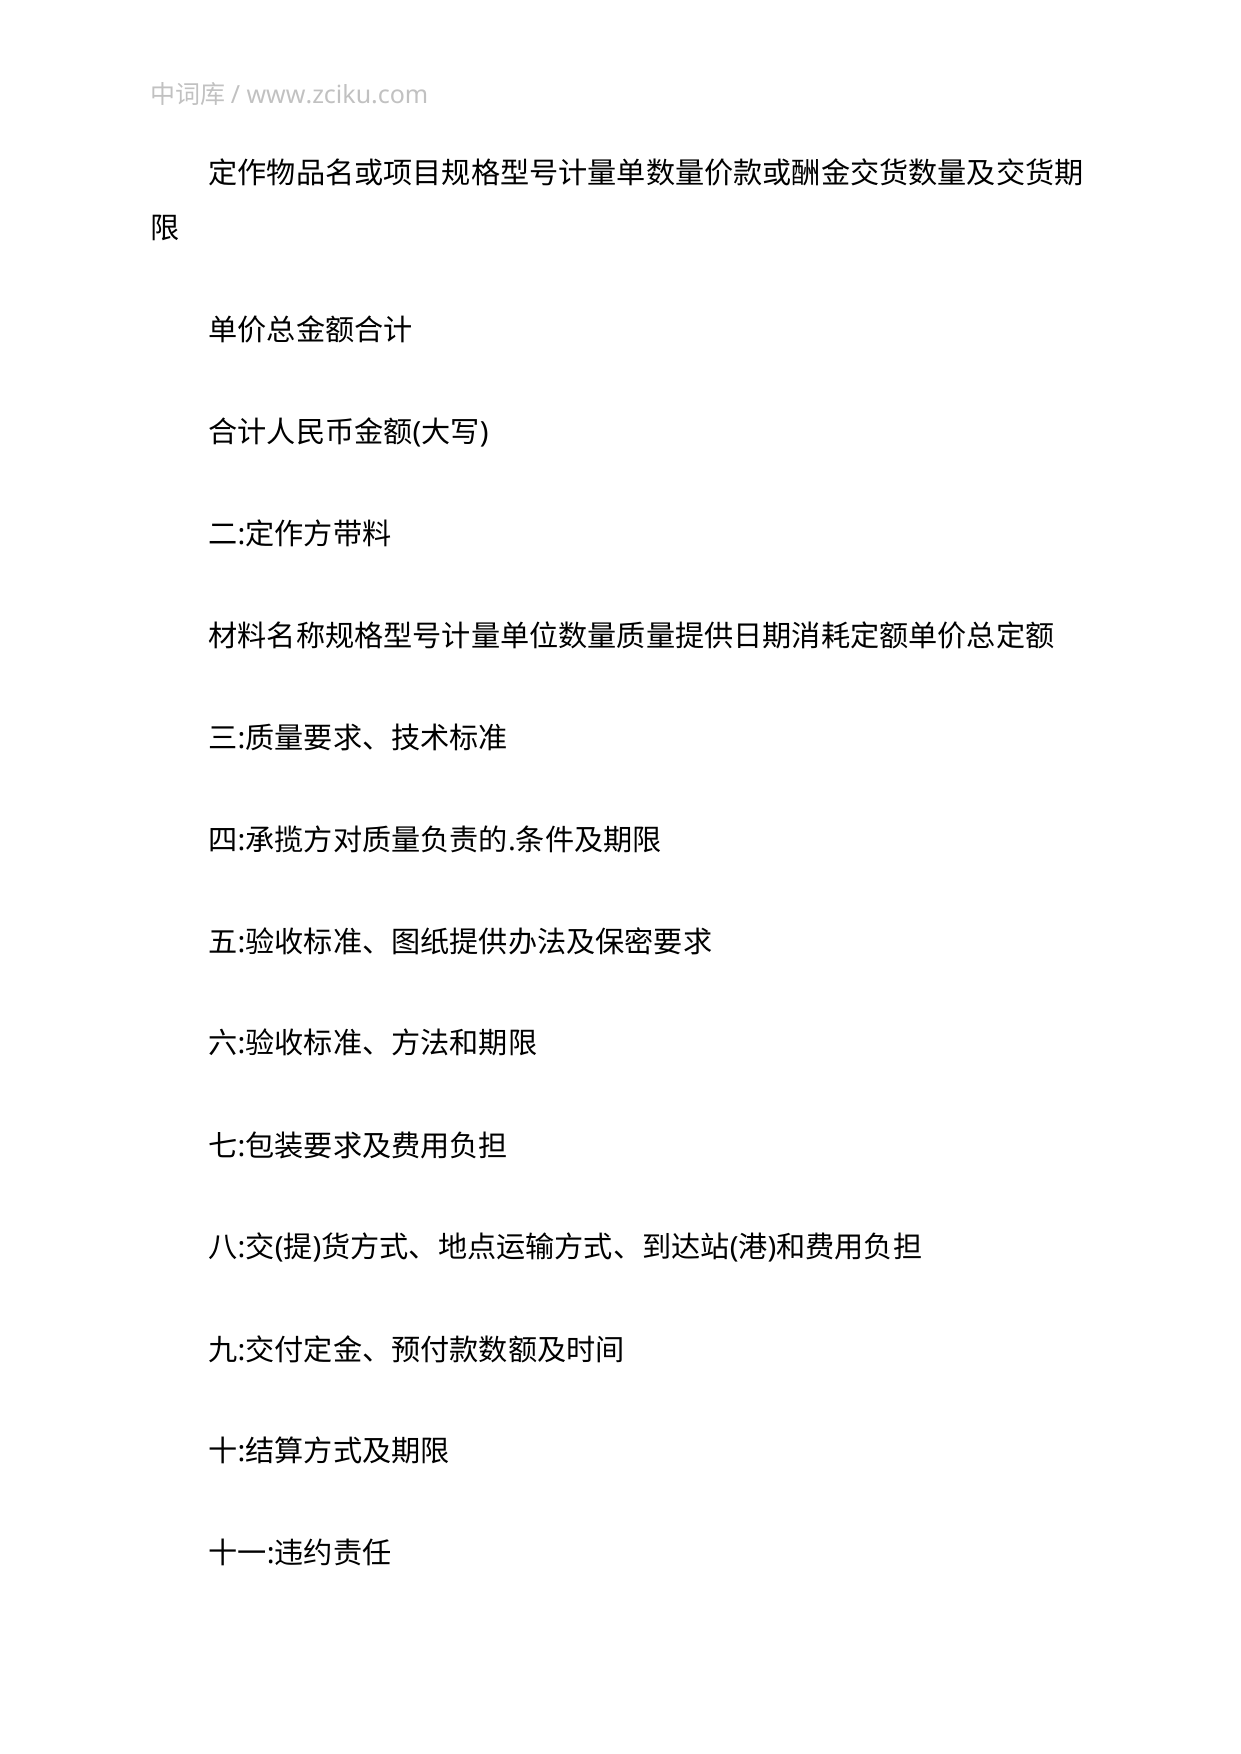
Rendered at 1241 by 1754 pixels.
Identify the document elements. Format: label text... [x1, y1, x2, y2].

text 四:承揽方对质量负责的.条件及期限 [150, 816, 1090, 858]
text 材料名称规格型号计量单位数量质量提供日期消耗定额单价总定额 [150, 612, 1090, 655]
text 十:结算方式及期限 [150, 1428, 1090, 1470]
text 合计人民币金额(大写) [150, 408, 1090, 451]
text 十一:违约责任 [150, 1530, 1090, 1572]
text 六:验收标准、方法和期限 [150, 1020, 1090, 1062]
text 三:质量要求、技术标准 [150, 714, 1090, 757]
text 八:交(提)货方式、地点运输方式、到达站(港)和费用负担 [150, 1224, 1090, 1266]
text 定作物品名或项目规格型号计量单数量价款或酬金交货数量及交货期限 [150, 150, 1090, 247]
text 二:定作方带料 [150, 510, 1090, 553]
text 七:包装要求及费用负担 [150, 1122, 1090, 1164]
text 九:交付定金、预付款数额及时间 [150, 1326, 1090, 1368]
text 单价总金额合计 [150, 307, 1090, 349]
text 五:验收标准、图纸提供办法及保密要求 [150, 918, 1090, 961]
